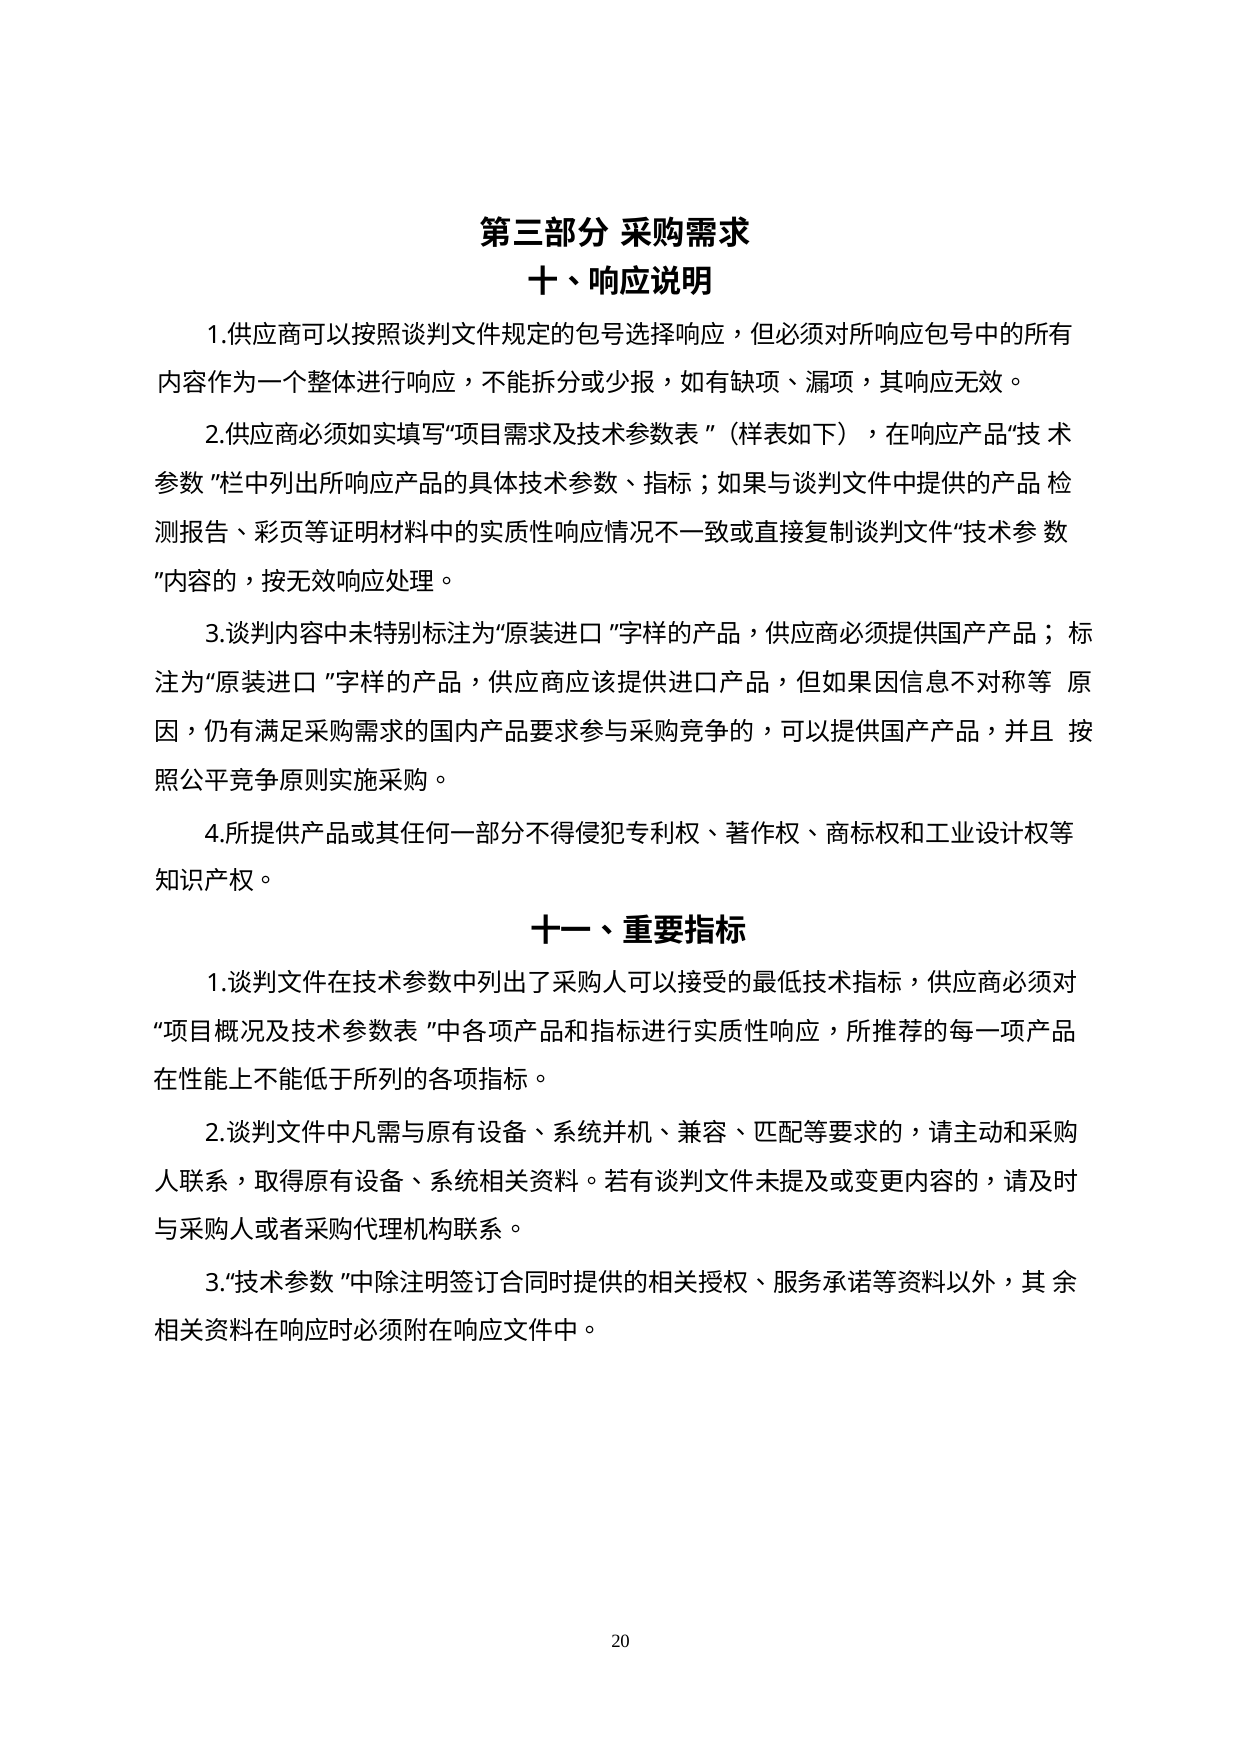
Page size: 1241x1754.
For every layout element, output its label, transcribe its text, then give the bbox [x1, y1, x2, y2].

text 3.“技术参数 ”中除注明签订合同时提供的相关授权、服务承诺等资料以外，其 余相关资料在响应时必须附在响应文件中。 [154, 1264, 1078, 1347]
text 4.所提供产品或其任何一部分不得侵犯专利权、著作权、商标权和工业设计权等 知识产权。 [155, 815, 1078, 897]
text 第三部分 采购需求 [479, 211, 1093, 252]
text 十一、重要指标 [530, 910, 1093, 949]
text 2.谈判文件中凡需与原有设备、系统并机、兼容、匹配等要求的，请主动和采购 人联系，取得原有设备、系统相关资料。若有谈判文件未提及或变更内容的，请及时 与采购人或者采购代理机构联系。 [154, 1114, 1078, 1246]
text 1.供应商可以按照谈判文件规定的包号选择响应，但必须对所响应包号中的所有 内容作为一个整体进行响应，不能拆分或少报，如有缺项、漏项，其响应无效。 [157, 316, 1078, 399]
text 十、响应说明 [527, 262, 1093, 300]
text 3.谈判内容中未特别标注为“原装进口 ”字样的产品，供应商必须提供国产产品； 标注为“原装进口 ”字样的产品，供应商应该提供进口产品，但如果因信息不对称等 原因，仍有满足采购需求的国内产品要求参与采购竞争的，可以提供国产产品，并且 按照公平竞争原则实施采购。 [154, 616, 1093, 797]
text 1.谈判文件在技术参数中列出了采购人可以接受的最低技术指标，供应商必须对 “项目概况及技术参数表 ”中各项产品和指标进行实质性响应，所推荐的每一项产品 在性能上不能低于所列的各项指标。 [153, 965, 1078, 1096]
text 2.供应商必须如实填写“项目需求及技术参数表 ”（样表如下），在响应产品“技 术参数 ”栏中列出所响应产品的具体技术参数、指标；如果与谈判文件中提供的产品 检测报告、彩页等证明材料中的实质性响应情况不一致或直接复制谈判文件“技术参 数 ”内容的，按无效响应处理。 [154, 417, 1087, 597]
